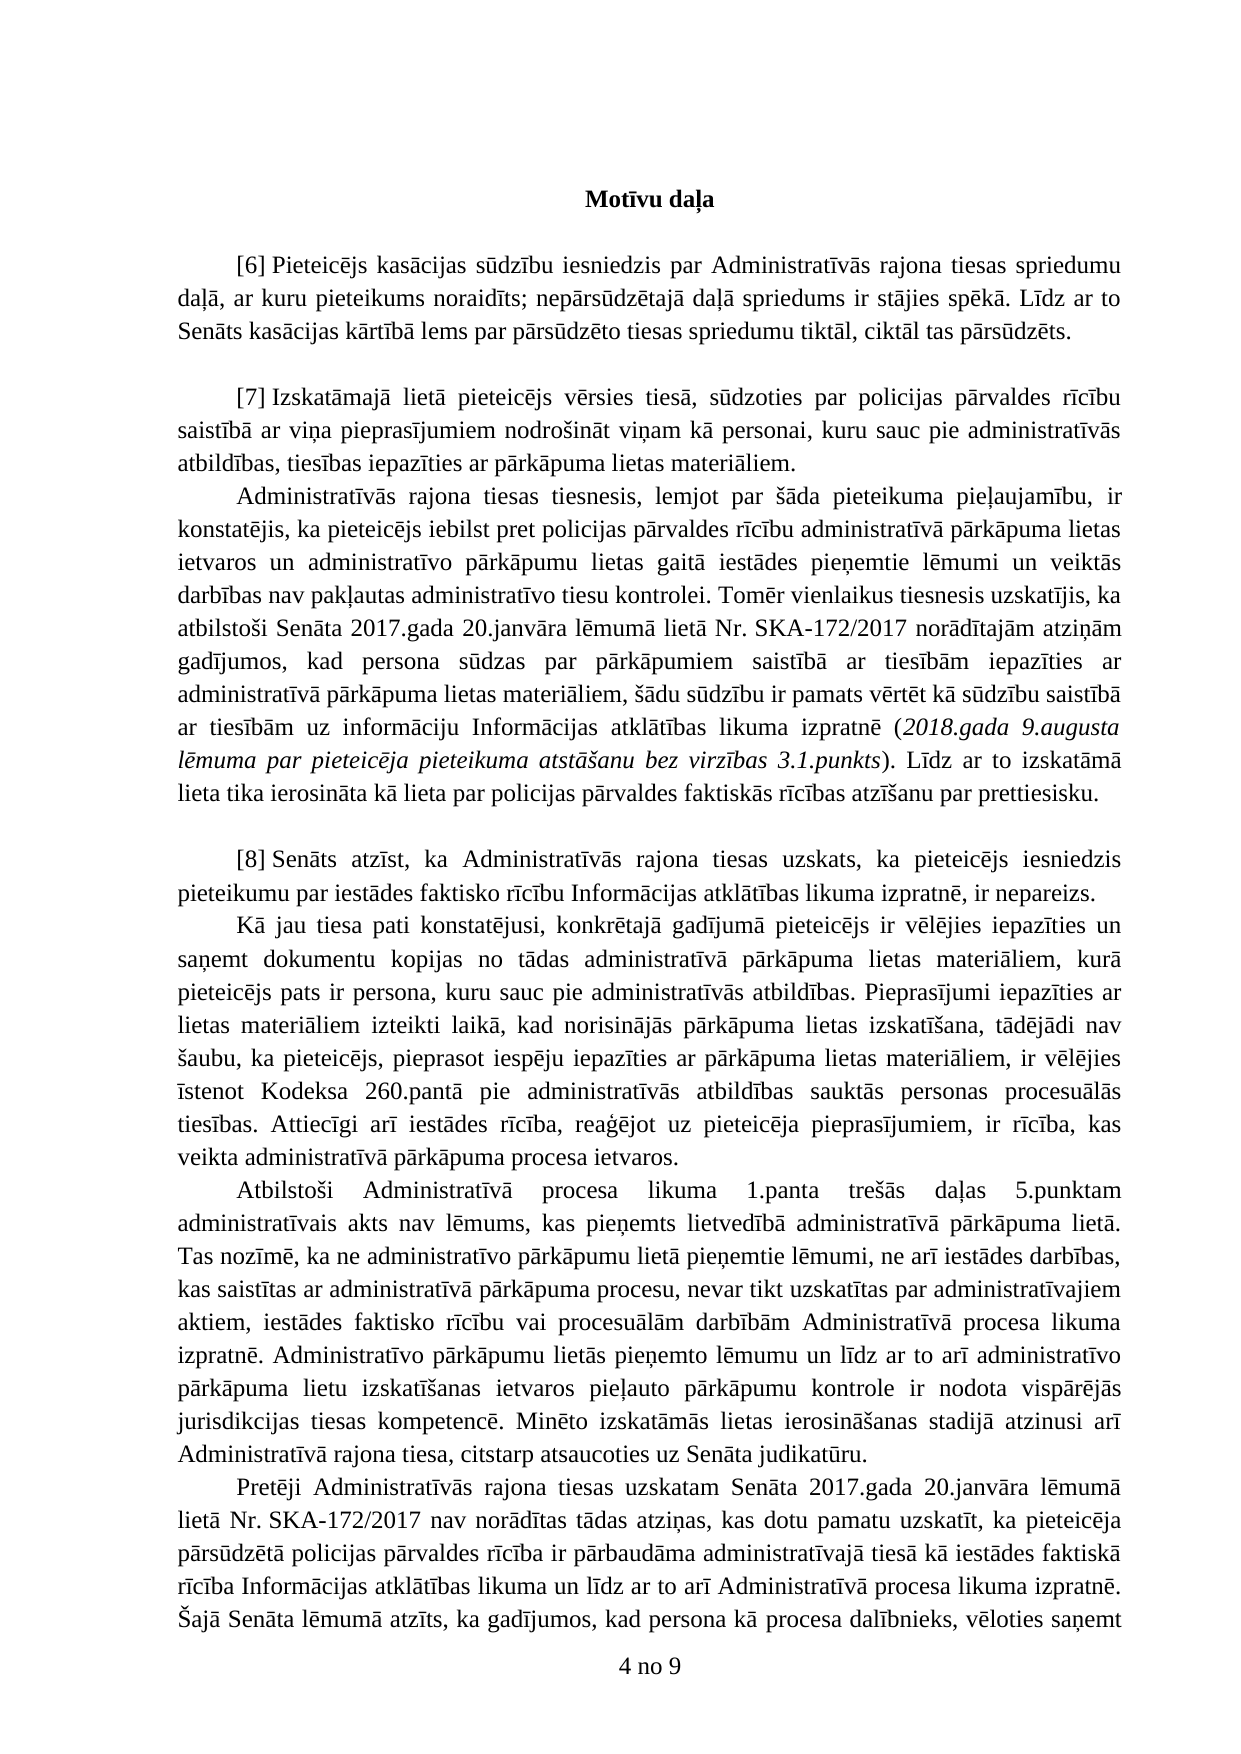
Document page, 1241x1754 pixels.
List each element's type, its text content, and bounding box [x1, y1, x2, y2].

text [6] Pieteicējs kasācijas sūdzību iesniedzis par Administratīvās rajona tiesas spriedumu daļā, ar kuru pieteikums noraidīts; nepārsūdzētajā daļā spriedums ir stājies spēkā. Līdz ar to Senāts kasācijas kārtībā lems par pārsūdzēto tiesas spriedumu tiktāl, ciktāl tas pārsūdzēts. [177, 250, 1122, 345]
text Kā jau tiesa pati konstatējusi, konkrētajā gadījumā pieteicējs ir vēlējies iepazīties un saņemt dokumentu kopijas no tādas administratīvā pārkāpuma lietas materiāliem, kurā pieteicējs pats ir persona, kuru sauc pie administratīvās atbildības. Pieprasījumi iepazīties ar lietas materiāliem izteikti laikā, kad norisinājās pārkāpuma lietas izskatīšana, tādējādi nav šaubu, ka pieteicējs, pieprasot iespēju iepazīties ar pārkāpuma lietas materiāliem, ir vēlējies īstenot Kodeksa 260.pantā pie administratīvās atbildības sauktās personas procesuālās tiesības. Attiecīgi arī iestādes rīcība, reaģējot uz pieteicēja pieprasījumiem, ir rīcība, kas veikta administratīvā pārkāpuma procesa ietvaros. [177, 911, 1122, 1109]
text Administratīvās rajona tiesas tiesnesis, lemjot par šāda pieteikuma pieļaujamību, ir konstatējis, ka pieteicējs iebilst pret policijas pārvaldes rīcību administratīvā pārkāpuma lietas ietvaros un administratīvo pārkāpumu lietas gaitā iestādes pieņemtie lēmumi un veiktās darbības nav pakļautas administratīvo tiesu kontrolei. Tomēr vienlaikus tiesnesis uzskatījis, ka atbilstoši Senāta 2017.gada 20.janvāra lēmumā lietā Nr. SKA-172/2017 norādītajām atziņām gadījumos, kad persona sūdzas par pārkāpumiem saistībā ar tiesībām iepazīties ar administratīvā pārkāpuma lietas materiāliem, šādu sūdzību ir pamats vērtēt kā sūdzību saistībā ar tiesībām uz informāciju Informācijas atklātības likuma izpratnē (2018.gada 9.augusta lēmuma par pieteicēja pieteikuma atstāšanu bez virzības 3.1.punkts). Līdz ar to izskatāmā lieta tika ierosināta kā lieta par policijas pārvaldes faktiskās rīcības atzīšanu par prettiesisku. [177, 481, 1122, 807]
text Atbilstoši Administratīvā procesa likuma 1.panta trešās daļas 5.punktam administratīvais akts nav lēmums, kas pieņemts lietvedībā administratīvā pārkāpuma lietā. Tas nozīmē, ka ne administratīvo pārkāpumu lietā pieņemtie lēmumi, ne arī iestādes darbības, kas saistītas ar administratīvā pārkāpuma procesu, nevar tikt uzskatītas par administratīvajiem aktiem, iestādes faktisko rīcību vai procesuālām darbībām Administratīvā procesa likuma izpratnē. Administratīvo pārkāpumu lietās pieņemto lēmumu un līdz ar to arī administratīvo pārkāpuma lietu izskatīšanas ietvaros pieļauto pārkāpumu kontrole ir nodota vispārējās jurisdikcijas tiesas kompetencē. Minēto izskatāmās lietas ierosināšanas stadijā atzinusi arī Administratīvā rajona tiesa, citstarp atsaucoties uz Senāta judikatūru. [177, 1175, 1122, 1468]
text [8] Senāts atzīst, ka Administratīvās rajona tiesas uzskats, ka pieteicējs iesniedzis pieteikumu par iestādes faktisko rīcību Informācijas atklātības likuma izpratnē, ir nepareizs. [177, 844, 1122, 906]
text [7] Izskatāmajā lietā pieteicējs vērsies tiesā, sūdzoties par policijas pārvaldes rīcību saistībā ar viņa pieprasījumiem nodrošināt viņam kā personai, kuru sauc pie administratīvās atbildības, tiesības iepazīties ar pārkāpuma lietas materiāliem. [177, 382, 1122, 477]
text Motīvu daļa [177, 184, 1122, 213]
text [177, 1472, 1122, 1633]
